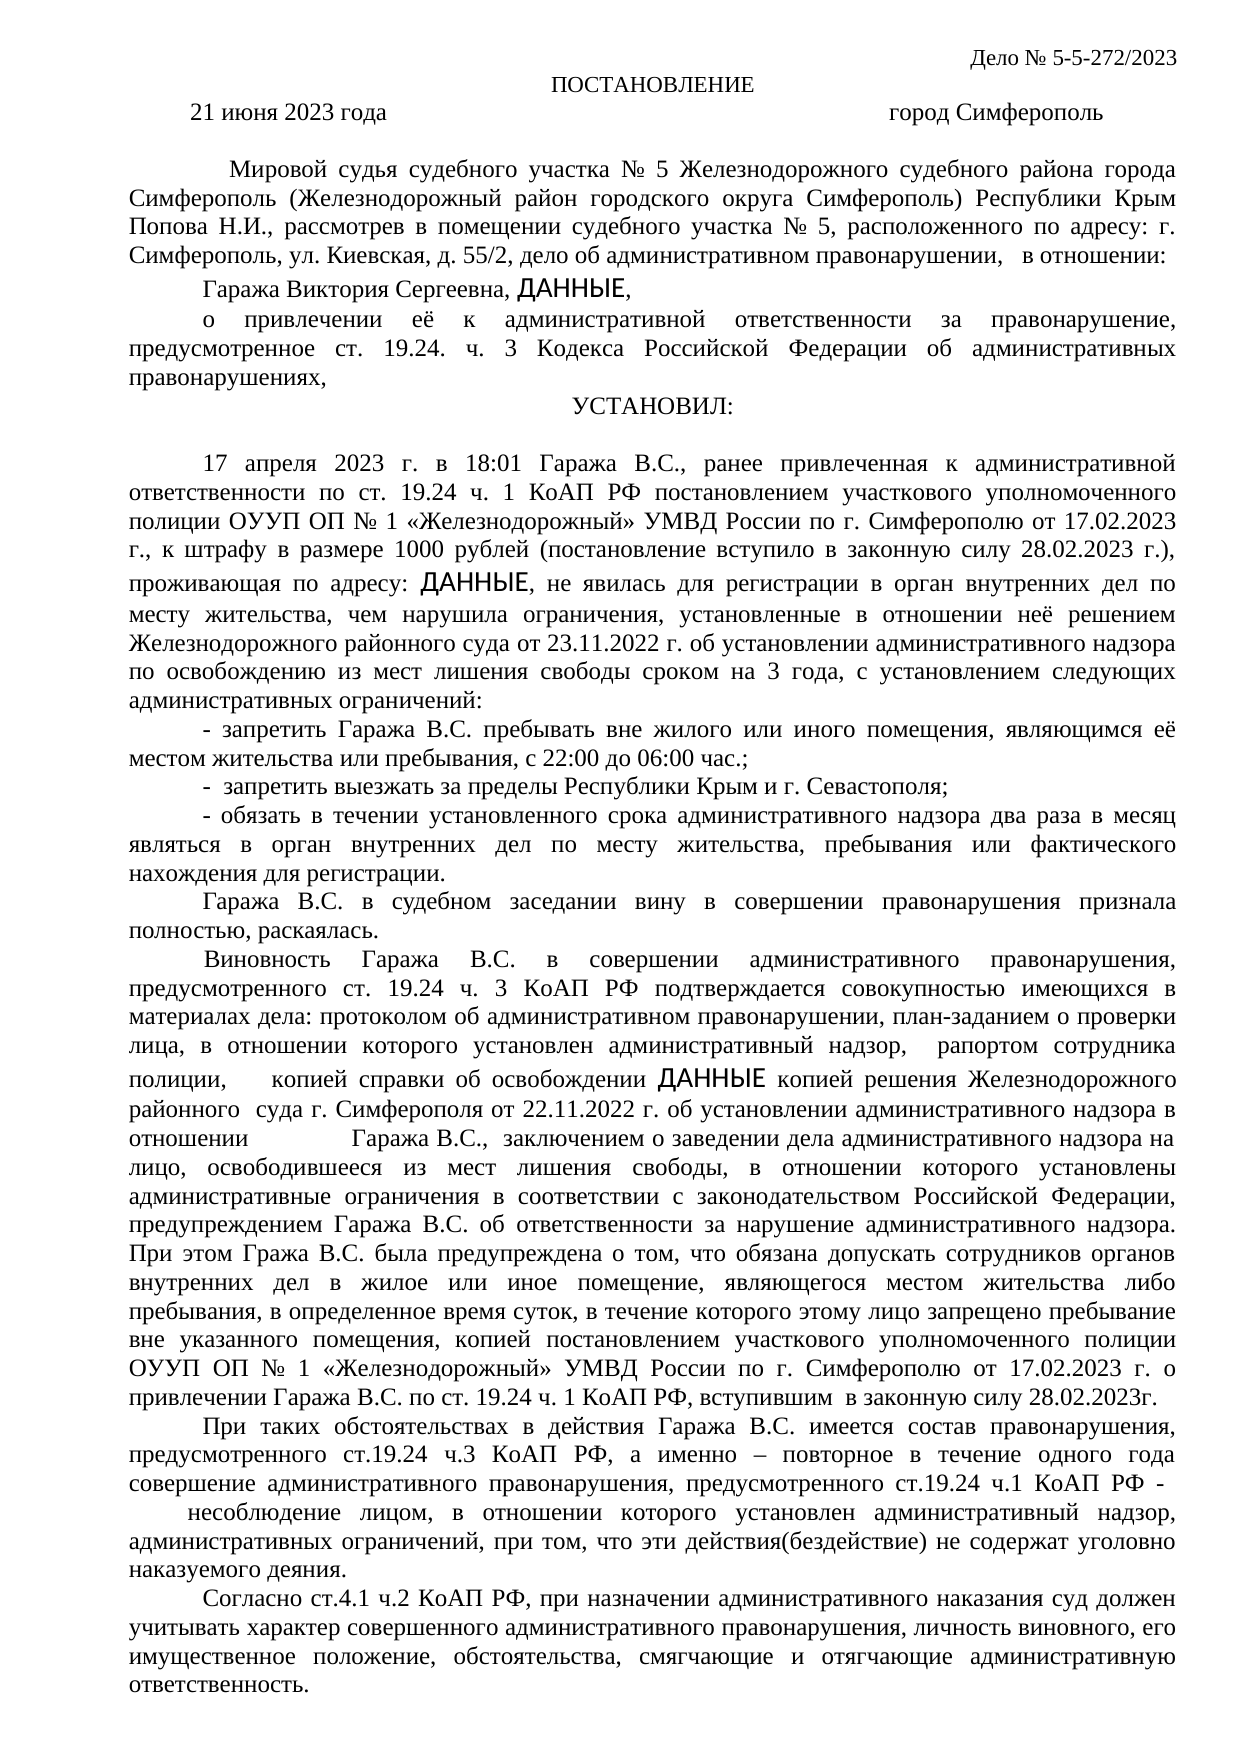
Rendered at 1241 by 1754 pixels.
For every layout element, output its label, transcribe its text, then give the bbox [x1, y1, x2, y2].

text УСТАНОВИЛ: [128, 391, 1177, 419]
table_header город Симферополь [649, 97, 1188, 154]
text Согласно ст.4.1 ч.2 КоАП РФ, при назначении административного наказания суд должен учитывать характер совершенного административного правонарушения, личность виновного, его имущественное положение, обстоятельства, смягчающие и отягчающие административную ответственность. [128, 1583, 1177, 1698]
text 17 апреля 2023 г. в 18:01 Гаража В.С., ранее привлеченная к административной ответственности по ст. 19.24 ч. 1 КоАП РФ постановлением участкового уполномоченного полиции ОУУП ОП № 1 «Железнодорожный» УМВД России по г. Симферополю от 17.02.2023 г., к штрафу в размере 1000 рублей (постановление вступило в законную силу 28.02.2023 г.), проживающая по адресу: ДАННЫЕ, не явилась для регистрации в орган внутренних дел по месту жительства, чем нарушила ограничения, установленные в отношении неё решением Железнодорожного районного суда от 23.11.2022 г. об установлении административного надзора по освобождению из мест лишения свободы сроком на 3 года, с установлением следующих административных ограничений: [128, 448, 1177, 714]
text Мировой судья судебного участка № 5 Железнодорожного судебного района города Симферополь (Железнодорожный район городского округа Симферополь) Республики Крым Попова Н.И., рассмотрев в помещении судебного участка № 5, расположенного по адресу: г. Симферополь, ул. Киевская, д. 55/2, дело об административном правонарушении, в отношении: [128, 154, 1177, 269]
text Дело № 5-5-272/2023 [128, 44, 1177, 71]
text - запретить выезжать за пределы Республики Крым и г. Севастополя; [128, 771, 1177, 800]
text - запретить Гаража В.С. пребывать вне жилого или иного помещения, являющимся её местом жительства или пребывания, с 22:00 до 06:00 час.; [128, 714, 1177, 771]
table_header 21 июня 2023 года [188, 97, 649, 154]
text Виновность Гаража В.С. в совершении административного правонарушения, предусмотренного ст. 19.24 ч. 3 КоАП РФ подтверждается совокупностью имеющихся в материалах дела: протоколом об административном правонарушении, план-заданием о проверки лица, в отношении которого установлен административный надзор, рапортом сотрудника полиции, копией справки об освобождении ДАННЫЕ копией решения Железнодорожного районного суда г. Симферополя от 22.11.2022 г. об установлении административного надзора в отношении Гаража В.С., заключением о заведении дела административного надзора на лицо, освободившееся из мест лишения свободы, в отношении которого установлены административные ограничения в соответствии с законодательством Российской Федерации, предупреждением Гаража В.С. об ответственности за нарушение административного надзора. При этом Гража В.С. была предупреждена о том, что обязана допускать сотрудников органов внутренних дел в жилое или иное помещение, являющегося местом жительства либо пребывания, в определенное время суток, в течение которого этому лицо запрещено пребывание вне указанного помещения, копией постановлением участкового уполномоченного полиции ОУУП ОП № 1 «Железнодорожный» УМВД России по г. Симферополю от 17.02.2023 г. о привлечении Гаража В.С. по ст. 19.24 ч. 1 КоАП РФ, вступившим в законную силу 28.02.2023г. [128, 1319, 1177, 1411]
text ПОСТАНОВЛЕНИЕ [128, 71, 1177, 97]
text При таких обстоятельствах в действия Гаража В.С. имеется состав правонарушения, предусмотренного ст.19.24 ч.3 КоАП РФ, а именно – повторное в течение одного года совершение административного правонарушения, предусмотренного ст.19.24 ч.1 КоАП РФ - несоблюдение лицом, в отношении которого установлен административный надзор, административных ограничений, при том, что эти действия(бездействие) не содержат уголовно наказуемого деяния. [128, 1411, 1177, 1583]
text - обязать в течении установленного срока административного надзора два раза в месяц являться в орган внутренних дел по месту жительства, пребывания или фактического нахождения для регистрации. [128, 800, 1177, 886]
subtitle Гаража В.С. в судебном заседании вину в совершении правонарушения признала полностью, раскаялась. [128, 886, 1177, 944]
text Виновность Гаража В.С. в совершении административного правонарушения, предусмотренного ст. 19.24 ч. 3 КоАП РФ подтверждается совокупностью имеющихся в материалах дела: протоколом об административном правонарушении, план-заданием о проверки лица, в отношении которого установлен административный надзор, рапортом сотрудника полиции, копией справки об освобождении ДАННЫЕ копией решения Железнодорожного районного суда г. Симферополя от 22.11.2022 г. об установлении административного надзора в отношении Гаража В.С., заключением о заведении дела административного надзора на лицо, освободившееся из мест лишения свободы, в отношении которого установлены административные ограничения в соответствии с законодательством Российской Федерации, предупреждением Гаража В.С. об ответственности за нарушение административного надзора. При этом Гража В.С. была предупреждена о том, что обязана допускать сотрудников органов внутренних дел в жилое или иное помещение, являющегося местом жительства либо пребывания, в определенное время суток, в течение которого этому лицо запрещено пребывание вне указанного помещения, копией постановлением участкового уполномоченного полиции ОУУП ОП № 1 «Железнодорожный» УМВД России по г. Симферополю от 17.02.2023 г. о привлечении Гаража В.С. по ст. 19.24 ч. 1 КоАП РФ, вступившим в законную силу 28.02.2023г. [128, 944, 1177, 1173]
text Гаража Виктория Сергеевна, ДАННЫЕ, [128, 269, 1177, 304]
text о привлечении её к административной ответственности за правонарушение, предусмотренное ст. 19.24. ч. 3 Кодекса Российской Федерации об административных правонарушениях, [128, 304, 1177, 391]
